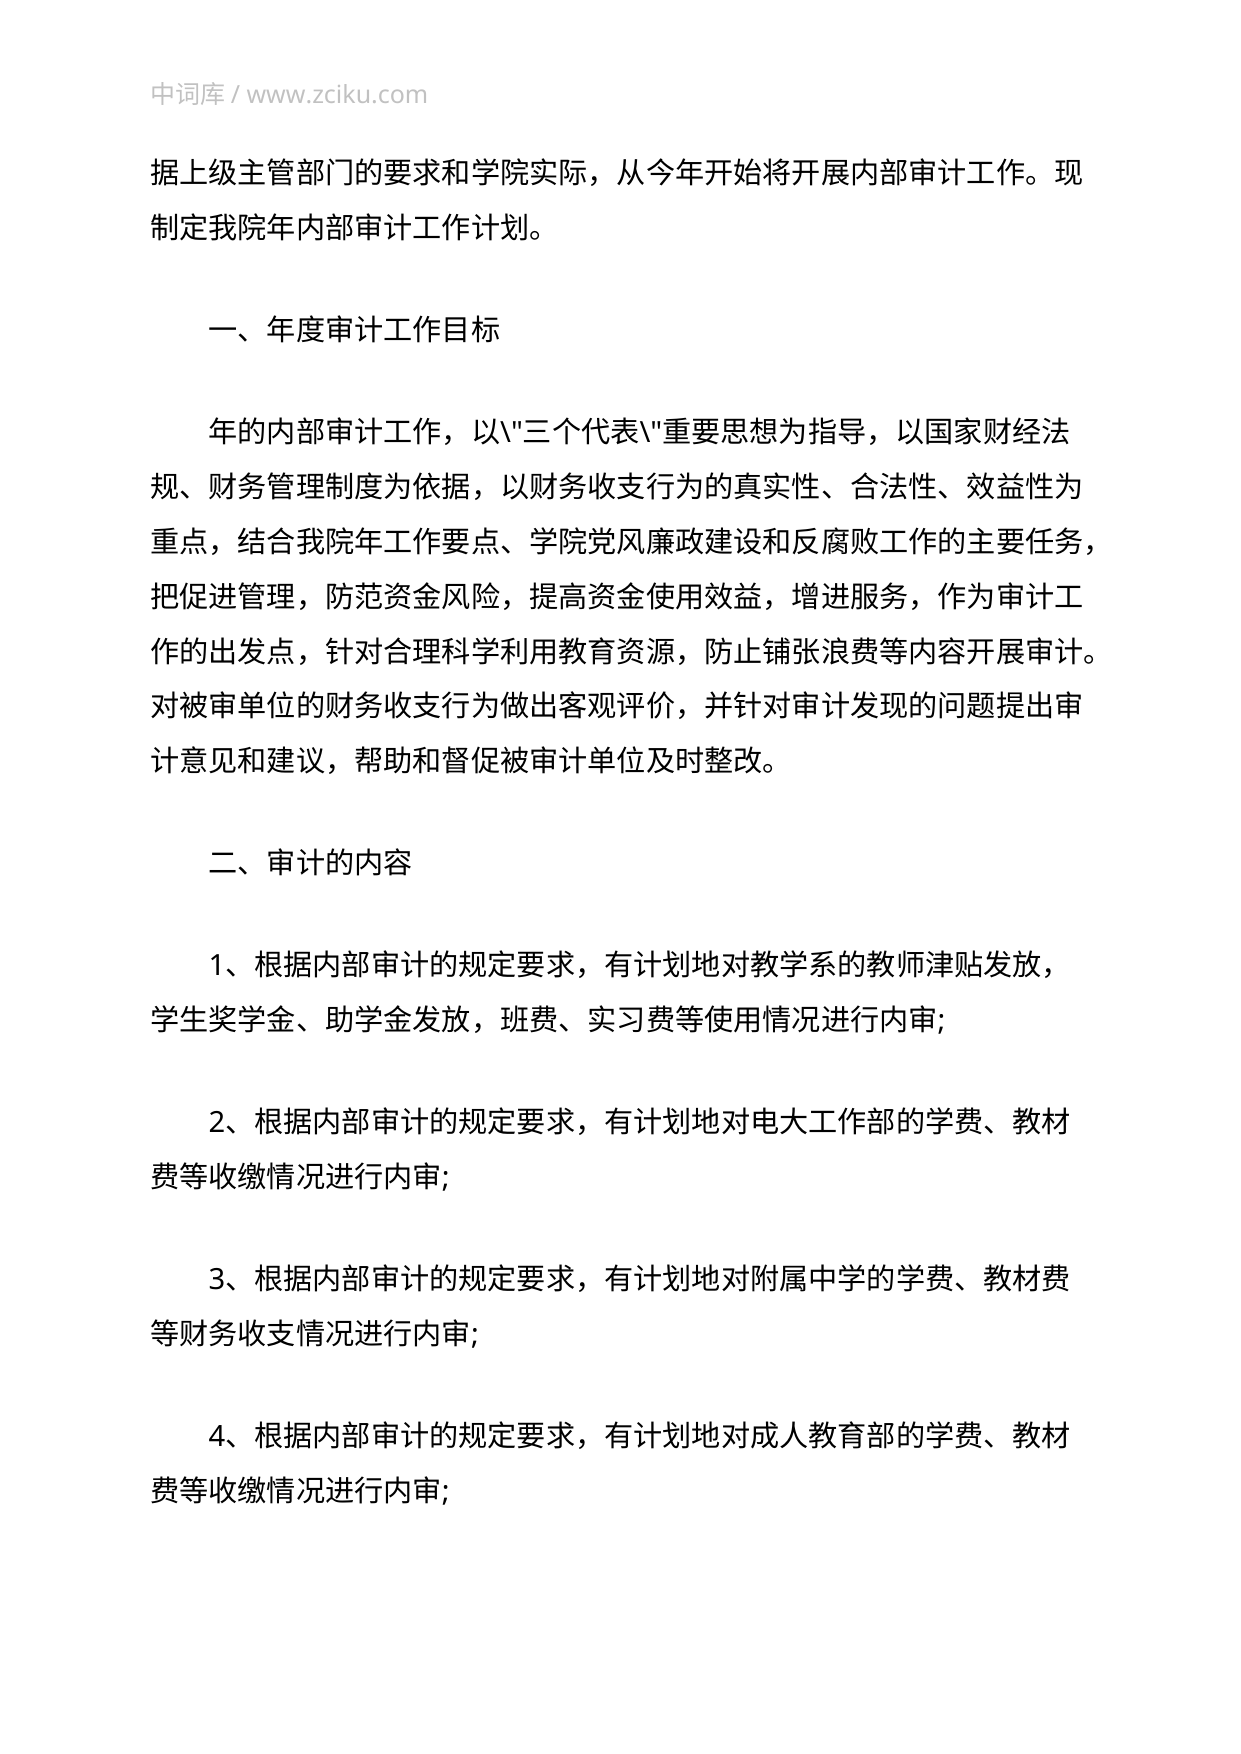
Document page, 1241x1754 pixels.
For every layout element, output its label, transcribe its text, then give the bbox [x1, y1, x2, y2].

text 年的内部审计工作，以\"三个代表\"重要思想为指导，以国家财经法规、财务管理制度为依据，以财务收支行为的真实性、合法性、效益性为重点，结合我院年工作要点、学院党风廉政建设和反腐败工作的主要任务，把促进管理，防范资金风险，提高资金使用效益，增进服务，作为审计工作的出发点，针对合理科学利用教育资源，防止铺张浪费等内容开展审计。对被审单位的财务收支行为做出客观评价，并针对审计发现的问题提出审计意见和建议，帮助和督促被审计单位及时整改。 [150, 408, 1090, 780]
text 2、根据内部审计的规定要求，有计划地对电大工作部的学费、教材费等收缴情况进行内审; [150, 1098, 1090, 1196]
text 3、根据内部审计的规定要求，有计划地对附属中学的学费、教材费等财务收支情况进行内审; [150, 1255, 1090, 1353]
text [150, 150, 1090, 247]
text 二、审计的内容 [150, 840, 1090, 882]
text 一、年度审计工作目标 [150, 307, 1090, 349]
text 1、根据内部审计的规定要求，有计划地对教学系的教师津贴发放，学生奖学金、助学金发放，班费、实习费等使用情况进行内审; [150, 941, 1090, 1039]
text 4、根据内部审计的规定要求，有计划地对成人教育部的学费、教材费等收缴情况进行内审; [150, 1412, 1090, 1510]
